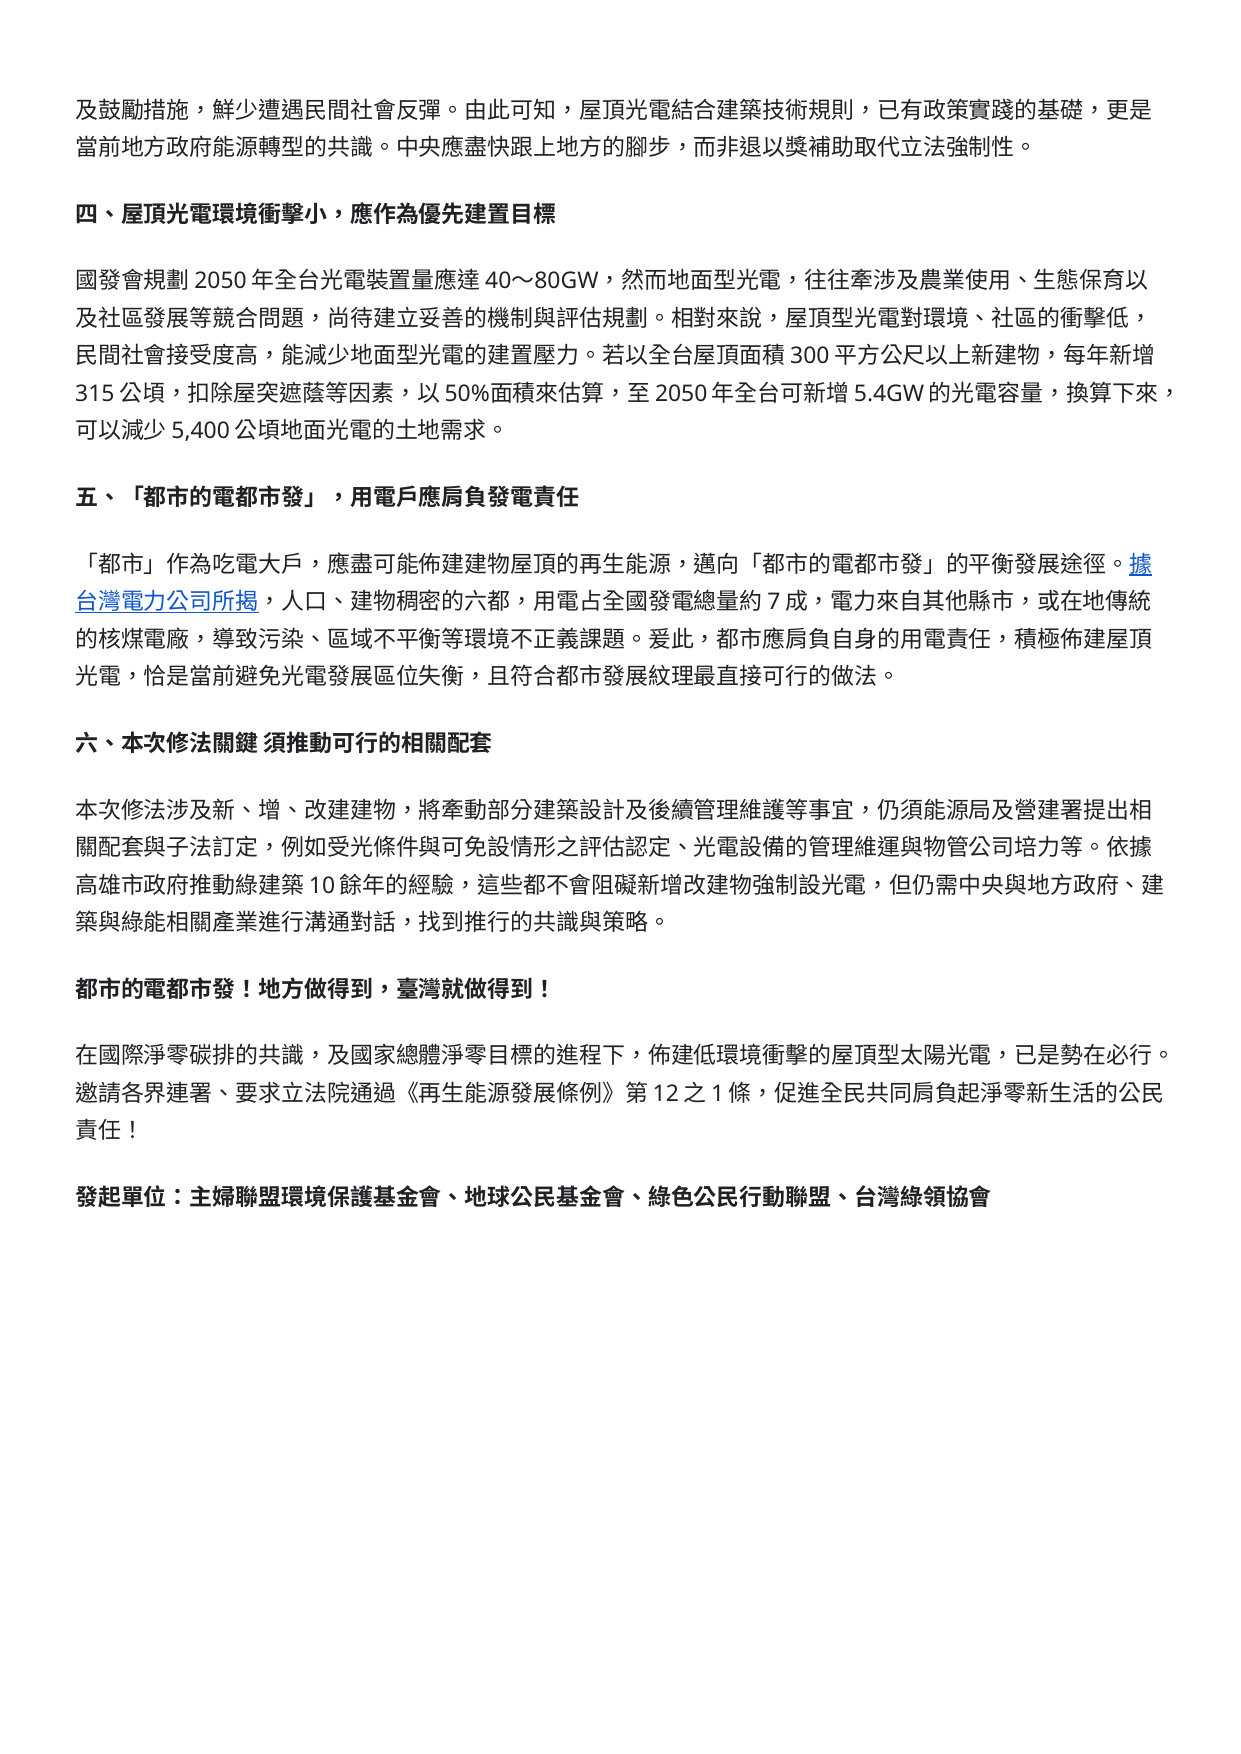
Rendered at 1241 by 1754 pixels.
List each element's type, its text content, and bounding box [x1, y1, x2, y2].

text 五、「都市的電都市發」，用電戶應肩負發電責任 [75, 477, 1165, 514]
text 國發會規劃2050年全台光電裝置量應達40～80GW，然而地面型光電，往往牽涉及農業使用、生態保育以及社區發展等競合問題，尚待建立妥善的機制與評估規劃。相對來說，屋頂型光電對環境、社區的衝擊低，民間社會接受度高，能減少地面型光電的建置壓力。若以全台屋頂面積300平方公尺以上新建物，每年新增315公頃，扣除屋突遮蔭等因素，以50%面積來估算，至2050年全台可新增5.4GW的光電容量，換算下來，可以減少5,400公頃地面光電的土地需求。 [75, 260, 1165, 448]
text 都市的電都市發！地方做得到，臺灣就做得到！ [75, 969, 1165, 1006]
text 本次修法涉及新、增、改建建物，將牽動部分建築設計及後續管理維護等事宜，仍須能源局及營建署提出相關配套與子法訂定，例如受光條件與可免設情形之評估認定、光電設備的管理維運與物管公司培力等。依據高雄市政府推動綠建築10餘年的經驗，這些都不會阻礙新增改建物強制設光電，但仍需中央與地方政府、建築與綠能相關產業進行溝通對話，找到推行的共識與策略。 [75, 789, 1165, 939]
text 「都市」作為吃電大戶，應盡可能佈建建物屋頂的再生能源，邁向「都市的電都市發」的平衡發展途徑。據台灣電力公司所揭，人口、建物稠密的六都，用電占全國發電總量約7成，電力來自其他縣市，或在地傳統的核煤電廠，導致污染、區域不平衡等環境不正義課題。爰此，都市應肩負自身的用電責任，積極佈建屋頂光電，恰是當前避免光電發展區位失衡，且符合都市發展紋理最直接可行的做法。 [75, 544, 1165, 694]
text 在國際淨零碳排的共識，及國家總體淨零目標的進程下，佈建低環境衝擊的屋頂型太陽光電，已是勢在必行。邀請各界連署、要求立法院通過《再生能源發展條例》第12之1條，促進全民共同肩負起淨零新生活的公民責任！ [75, 1035, 1165, 1148]
text 四、屋頂光電環境衝擊小，應作為優先建置目標 [75, 194, 1165, 231]
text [75, 89, 1165, 164]
text 發起單位：主婦聯盟環境保護基金會、地球公民基金會、綠色公民行動聯盟、台灣綠領協會 [75, 1177, 1165, 1214]
text 六、本次修法關鍵 須推動可行的相關配套 [75, 723, 1165, 760]
